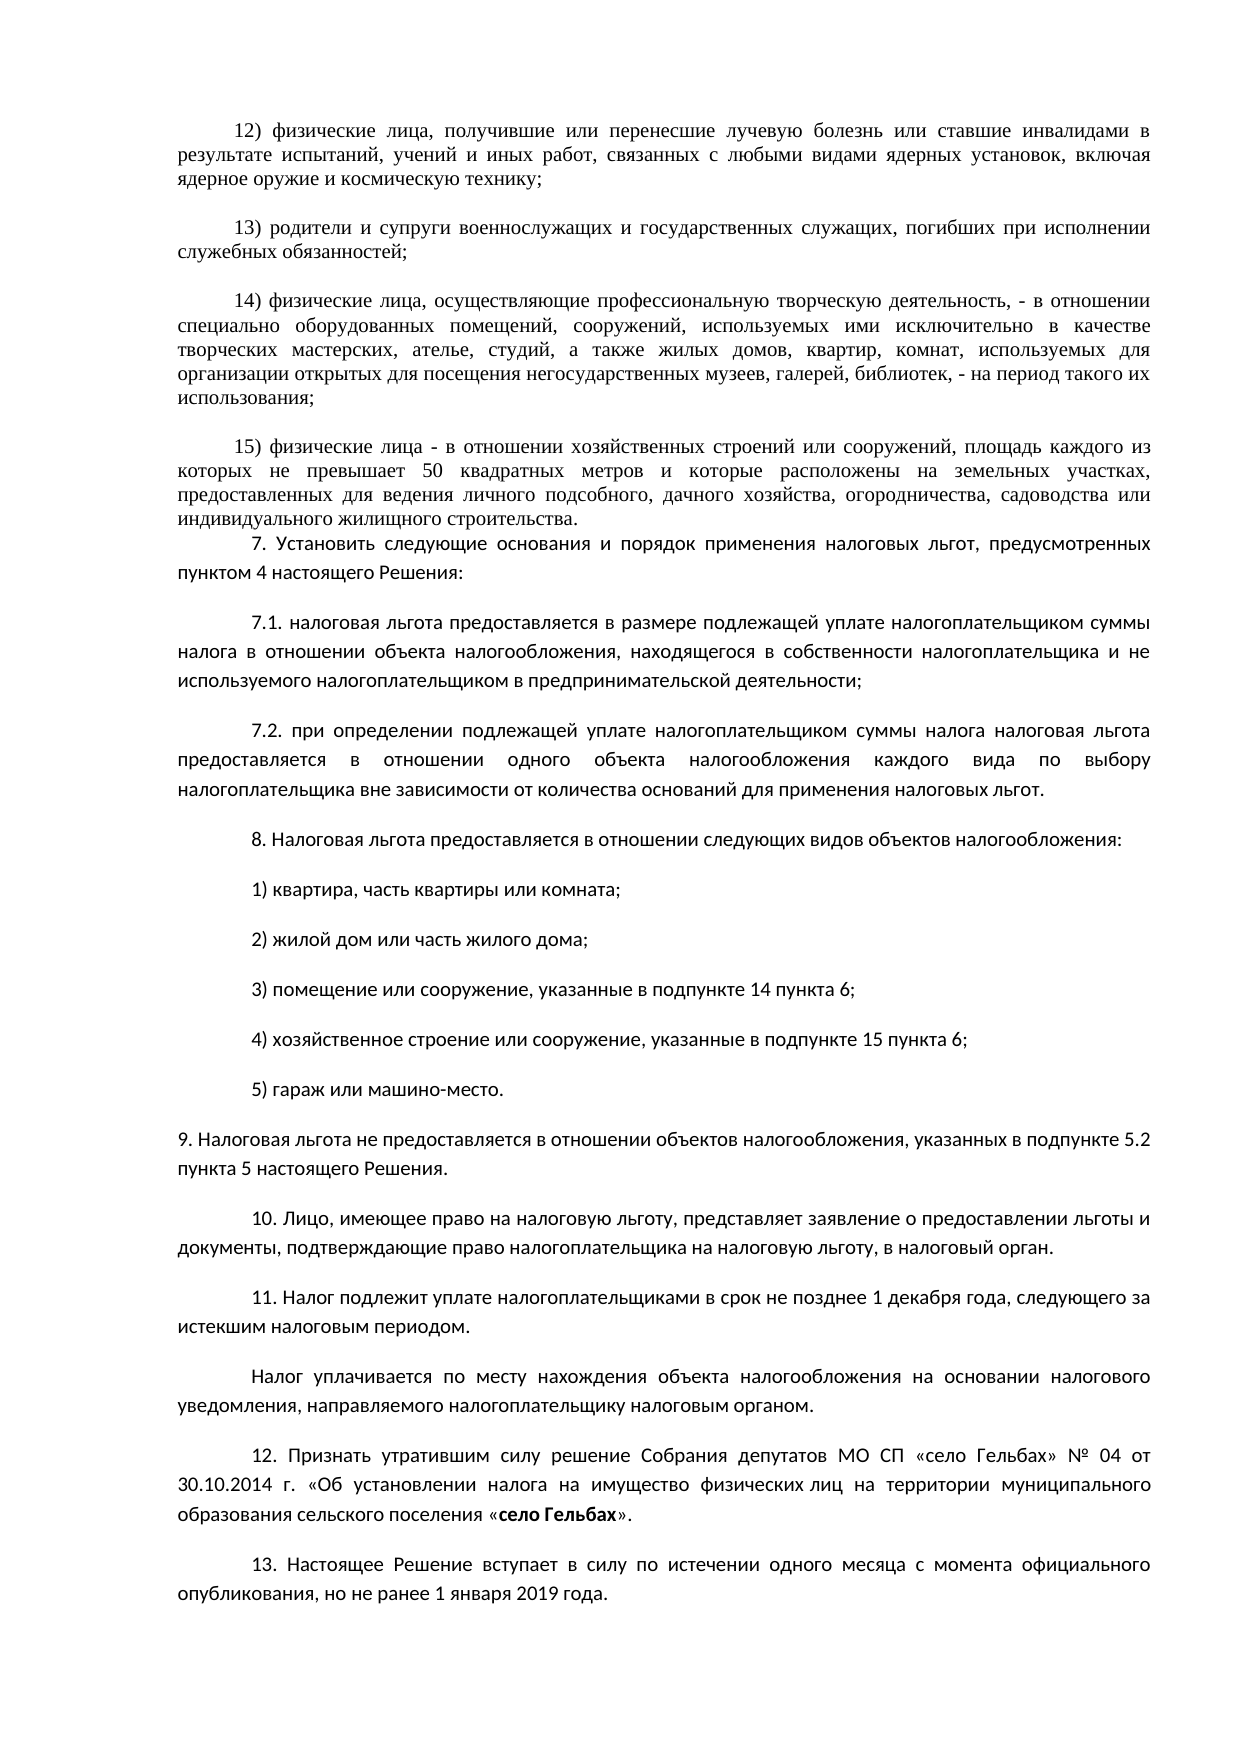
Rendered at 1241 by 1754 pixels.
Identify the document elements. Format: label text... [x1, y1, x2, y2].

text 7.1. налоговая льгота предоставляется в размере подлежащей уплате налогоплательщиком суммы налога в отношении объекта налогообложения, находящегося в собственности налогоплательщика и не используемого налогоплательщиком в предпринимательской деятельности; [177, 609, 1152, 693]
text 1) квартира, часть квартиры или комната; [177, 876, 1152, 901]
text 13. Настоящее Решение вступает в силу по истечении одного месяца с момента официального опубликования, но не ранее 1 января 2019 года. [177, 1551, 1152, 1605]
text 14) физические лица, осуществляющие профессиональную творческую деятельность, - в отношении специально оборудованных помещений, сооружений, используемых ими исключительно в качестве творческих мастерских, ателье, студий, а также жилых домов, квартир, комнат, используемых для организации открытых для посещения негосударственных музеев, галерей, библиотек, - на период такого их использования; [177, 288, 1152, 409]
text 3) помещение или сооружение, указанные в подпункте 14 пункта 6; [177, 976, 1152, 1001]
text 7. Установить следующие основания и порядок применения налоговых льгот, предусмотренных пунктом 4 настоящего Решения: [177, 530, 1152, 584]
text 11. Налог подлежит уплате налогоплательщиками в срок не позднее 1 декабря года, следующего за истекшим налоговым периодом. [177, 1284, 1152, 1339]
text 12) физические лица, получившие или перенесшие лучевую болезнь или ставшие инвалидами в результате испытаний, учений и иных работ, связанных с любыми видами ядерных установок, включая ядерное оружие и космическую технику; [177, 118, 1152, 190]
text 10. Лицо, имеющее право на налоговую льготу, представляет заявление о предоставлении льготы и документы, подтверждающие право налогоплательщика на налоговую льготу, в налоговый орган. [177, 1205, 1152, 1259]
text 4) хозяйственное строение или сооружение, указанные в подпункте 15 пункта 6; [177, 1026, 1152, 1051]
text 12. Признать утратившим силу решение Собрания депутатов МО СП «село Гельбах» № 04 от 30.10.2014 г. «Об установлении налога на имущество физических лиц на территории муниципального образования сельского поселения «село Гельбах». [177, 1442, 1152, 1526]
text 5) гараж или машино-место. [177, 1076, 1152, 1101]
text 15) физические лица - в отношении хозяйственных строений или сооружений, площадь каждого из которых не превышает 50 квадратных метров и которые расположены на земельных участках, предоставленных для ведения личного подсобного, дачного хозяйства, огородничества, садоводства или индивидуального жилищного строительства. [177, 434, 1152, 530]
text 7.2. при определении подлежащей уплате налогоплательщиком суммы налога налоговая льгота предоставляется в отношении одного объекта налогообложения каждого вида по выбору налогоплательщика вне зависимости от количества оснований для применения налоговых льгот. [177, 717, 1152, 801]
text 9. Налоговая льгота не предоставляется в отношении объектов налогообложения, указанных в подпункте 5.2 пункта 5 настоящего Решения. [177, 1126, 1152, 1180]
text 13) родители и супруги военнослужащих и государственных служащих, погибших при исполнении служебных обязанностей; [177, 215, 1152, 263]
text 2) жилой дом или часть жилого дома; [177, 926, 1152, 951]
text 8. Налоговая льгота предоставляется в отношении следующих видов объектов налогообложения: [177, 826, 1152, 851]
text Налог уплачивается по месту нахождения объекта налогообложения на основании налогового уведомления, направляемого налогоплательщику налоговым органом. [177, 1363, 1152, 1418]
